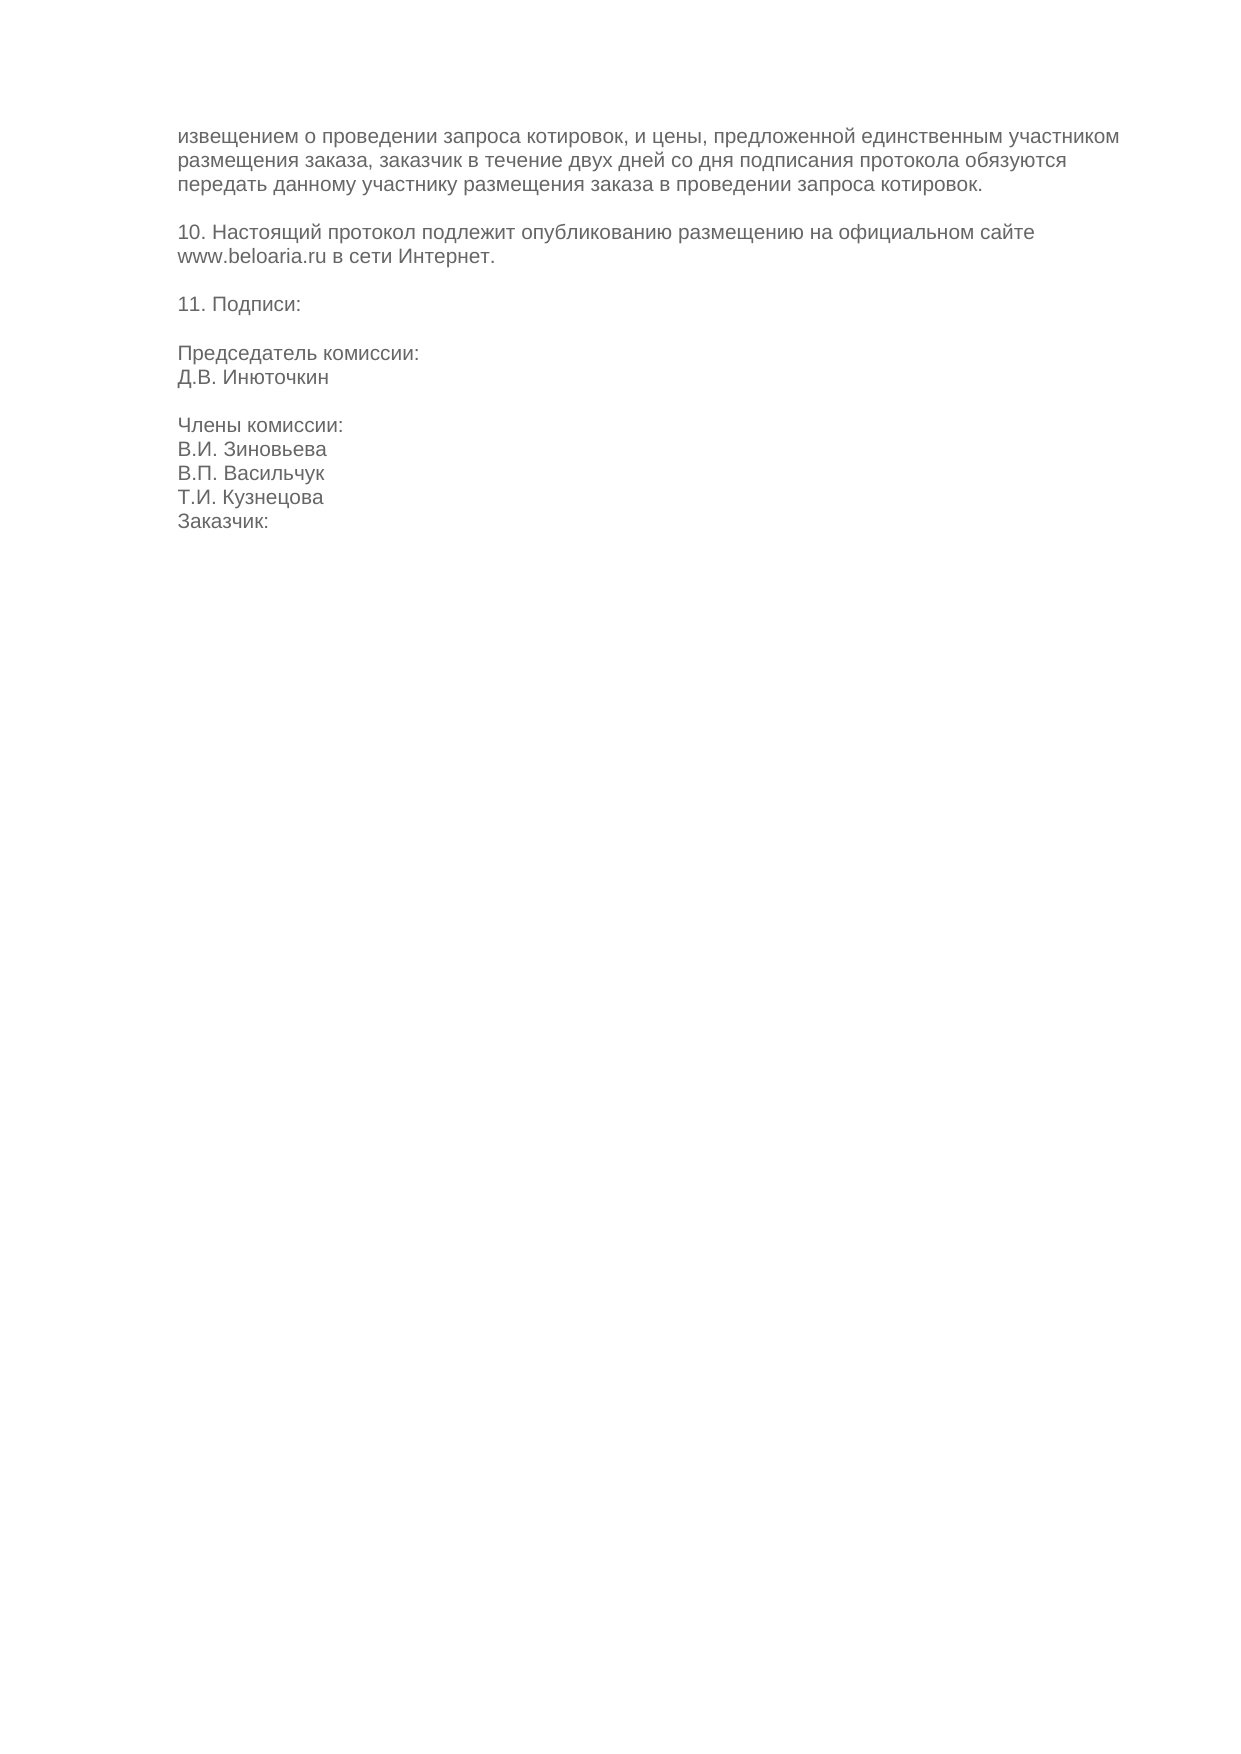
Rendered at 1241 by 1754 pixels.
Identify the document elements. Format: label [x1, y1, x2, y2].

table_cell [177, 118, 1158, 538]
